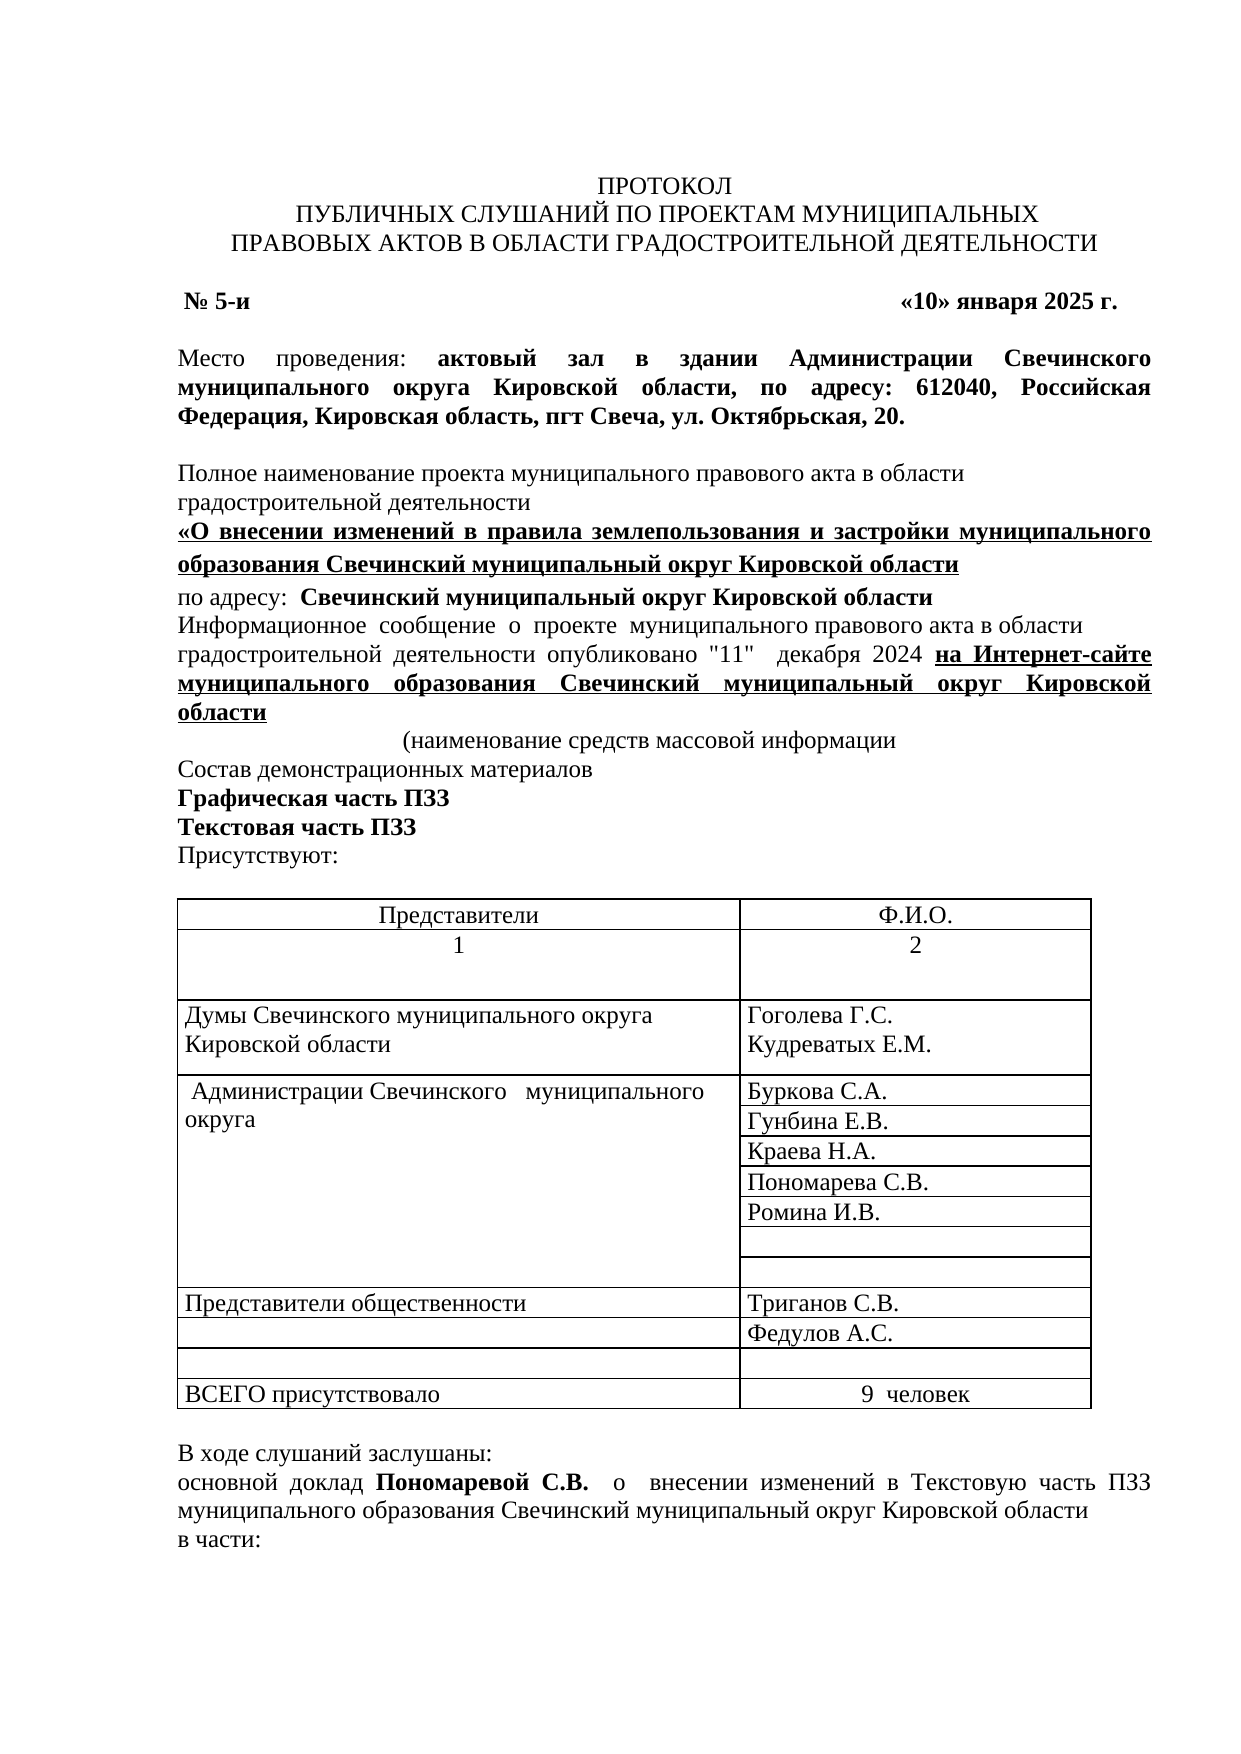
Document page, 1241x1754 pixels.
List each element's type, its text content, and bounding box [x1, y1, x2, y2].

table_cell [178, 1318, 739, 1347]
text В ходе слушаний заслушаны: [177, 1438, 1152, 1467]
text Полное наименование проекта муниципального правового акта в области [177, 458, 1152, 487]
table_cell Федулов А.С. [741, 1318, 1090, 1347]
table_cell Гунбина Е.В. [741, 1106, 1090, 1135]
text градостроительной деятельности [177, 487, 1152, 516]
text «О внесении изменений в правила землепользования и застройки муниципального образования Свечинский муниципальный округ Кировской области [177, 516, 1152, 541]
table_cell Гоголева Г.С. Кудреватых Е.М. [741, 1001, 1090, 1074]
table_cell Пономарева С.В. [741, 1167, 1090, 1196]
table_cell [741, 1227, 1090, 1256]
text ПУБЛИЧНЫХ СЛУШАНИЙ ПО ПРОЕКТАМ МУНИЦИПАЛЬНЫХ [177, 199, 1152, 228]
table_cell Думы Свечинского муниципального округа Кировской области [178, 1001, 739, 1074]
text в части: [177, 1524, 1152, 1553]
table_cell [741, 1258, 1090, 1286]
table_cell [178, 1349, 739, 1377]
text Место проведения: актовый зал в здании Администрации Свечинского муниципального округа Кировской области, по адресу: 612040, Российская Федерация, Кировская область, пгт Свеча, ул. Октябрьская, 20. [177, 343, 1152, 429]
table_cell Триганов С.В. [741, 1288, 1090, 1317]
table_cell 2 [741, 930, 1090, 999]
text № 5-и «10» января 2025 г. [177, 286, 1152, 314]
table_cell Буркова С.А. [741, 1076, 1090, 1104]
text Графическая часть ПЗЗ [177, 783, 1152, 812]
table_cell Администрации Свечинского муниципального округа [178, 1076, 739, 1286]
text Присутствуют: [177, 841, 1152, 869]
text по адресу: Свечинский муниципальный округ Кировской области [177, 582, 1152, 611]
table_header Представители [178, 900, 739, 928]
text Информационное сообщение о проекте муниципального правового акта в области [177, 611, 1152, 639]
table_cell 1 [178, 930, 739, 999]
table_cell [741, 1349, 1090, 1377]
table_header Ф.И.О. [741, 900, 1090, 928]
table_cell 9 человек [741, 1379, 1090, 1408]
text Состав демонстрационных материалов [177, 754, 1152, 783]
table_cell Ромина И.В. [741, 1197, 1090, 1226]
text основной доклад Пономаревой С.В. о внесении изменений в Текстовую часть ПЗЗ муниципального образования Свечинский муниципальный округ Кировской области [177, 1467, 1152, 1524]
table_cell Представители общественности [178, 1288, 739, 1317]
text «О внесении изменений в правила землепользования и застройки муниципального образования Свечинский муниципальный округ Кировской области [177, 542, 1152, 578]
text (наименование средств массовой информации [177, 726, 1152, 754]
text Текстовая часть ПЗЗ [177, 812, 1152, 841]
table_cell ВСЕГО присутствовало [178, 1379, 739, 1408]
text градостроительной деятельности опубликовано "11" декабря 2024 на Интернет-сайте муниципального образования Свечинский муниципальный округ Кировской области [177, 694, 1152, 726]
text градостроительной деятельности опубликовано "11" декабря 2024 на Интернет-сайте муниципального образования Свечинский муниципальный округ Кировской области [177, 639, 1152, 693]
table_cell Краева Н.А. [741, 1137, 1090, 1165]
text ПРАВОВЫХ АКТОВ В ОБЛАСТИ ГРАДОСТРОИТЕЛЬНОЙ ДЕЯТЕЛЬНОСТИ [177, 228, 1152, 257]
text ПРОТОКОЛ [177, 171, 1152, 199]
